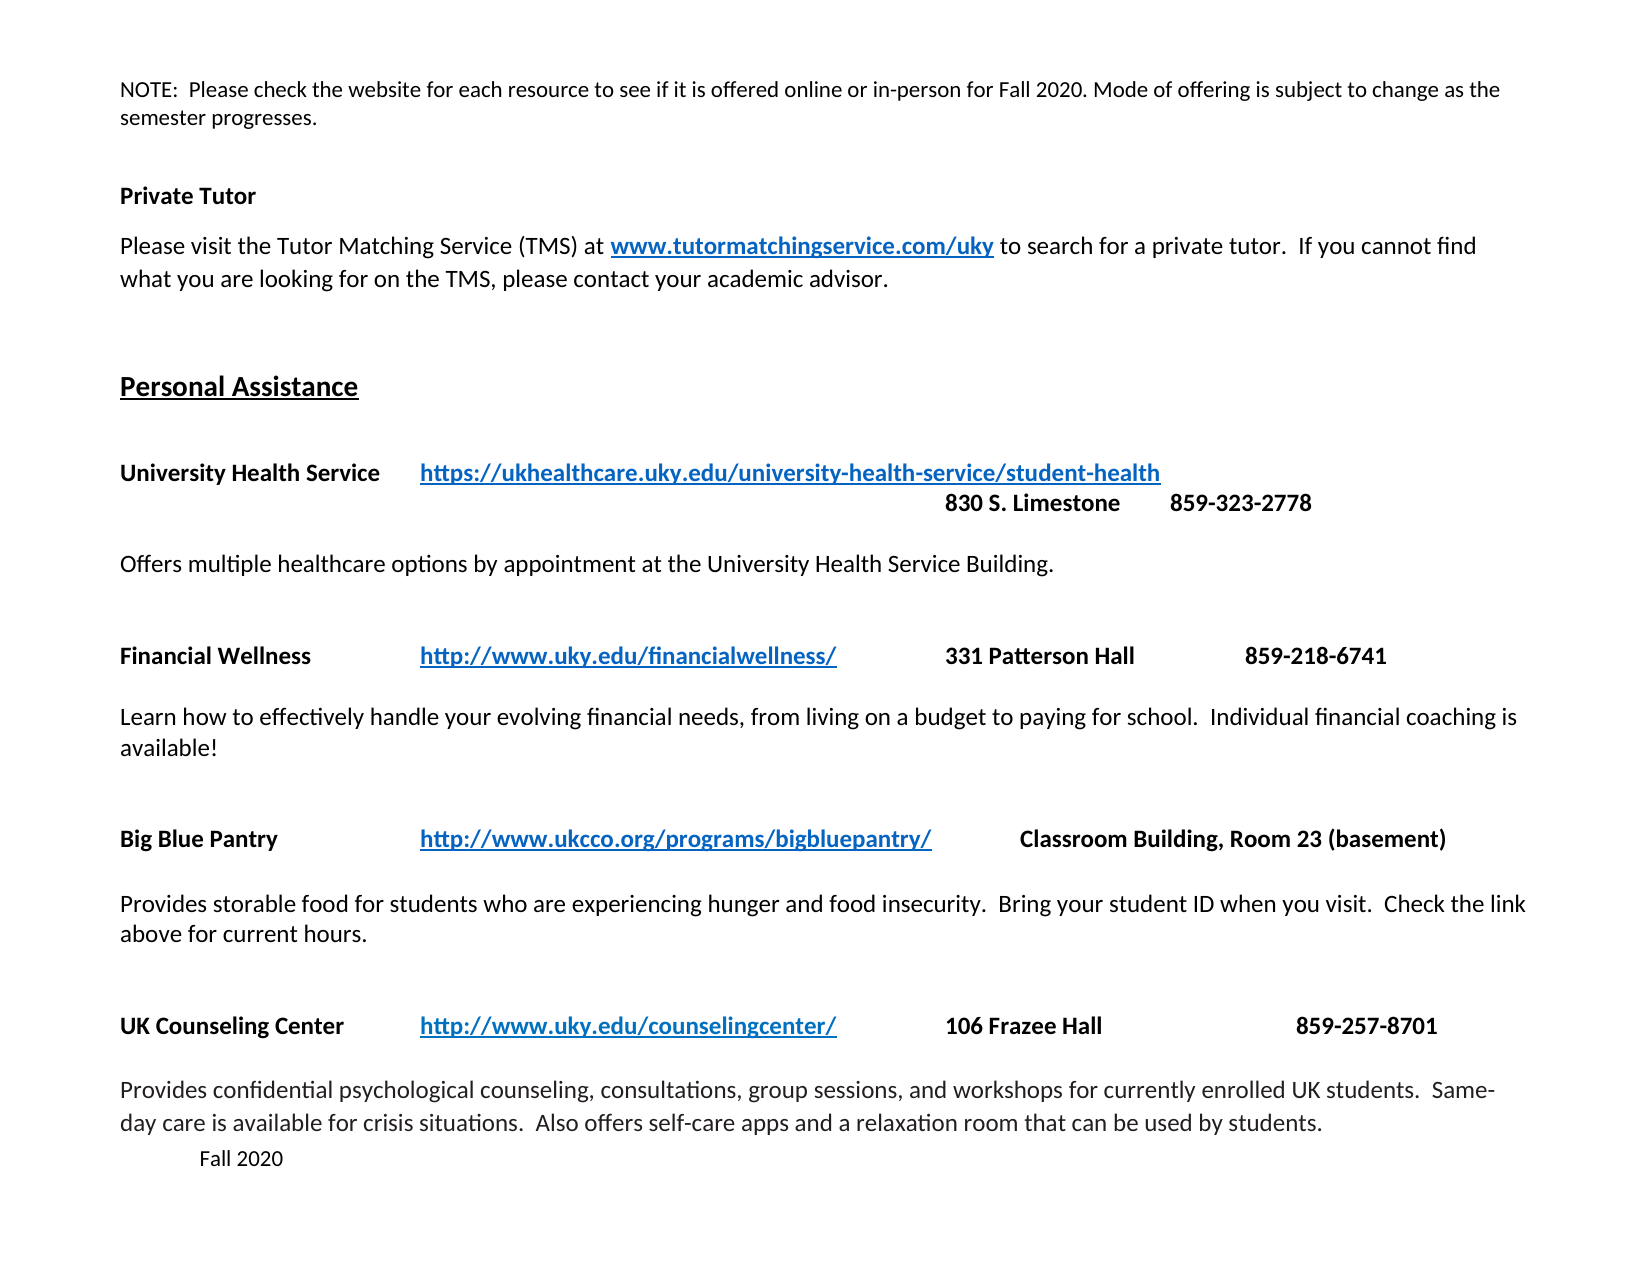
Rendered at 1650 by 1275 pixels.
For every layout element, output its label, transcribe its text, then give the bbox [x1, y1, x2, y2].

text 830 S. Limestone 859-323-2778 [120, 487, 1530, 518]
text Provides confidential psychological counseling, consultations, group sessions, and workshops for currently enrolled UK students. Same-day care is available for crisis situations. Also offers self-care apps and a relaxation room that can be used by students. [120, 1074, 1530, 1138]
text Financial Wellness http://www.uky.edu/financialwellness/ 331 Patterson Hall 859-218-6741 [120, 640, 1530, 671]
text Please visit the Tutor Matching Service (TMS) at www.tutormatchingservice.com/uky to search for a private tutor. If you cannot find what you are looking for on the TMS, please contact your academic advisor. [120, 230, 1530, 294]
text UK Counseling Center http://www.uky.edu/counselingcenter/ 106 Frazee Hall 859-257-8701 [120, 1010, 1530, 1040]
text Personal Assistance [120, 368, 1530, 403]
text Big Blue Pantry http://www.ukcco.org/programs/bigbluepantry/ Classroom Building, Room 23 (basement) [120, 823, 1530, 854]
text Offers multiple healthcare options by appointment at the University Health Service Building. [120, 548, 1530, 579]
text University Health Service https://ukhealthcare.uky.edu/university-health-service/student-health [120, 457, 1530, 487]
text Provides storable food for students who are experiencing hunger and food insecurity. Bring your student ID when you visit. Check the link above for current hours. [120, 888, 1530, 949]
text Learn how to effectively handle your evolving financial needs, from living on a budget to paying for school. Individual financial coaching is available! [120, 701, 1530, 762]
text Private Tutor [120, 181, 1530, 211]
